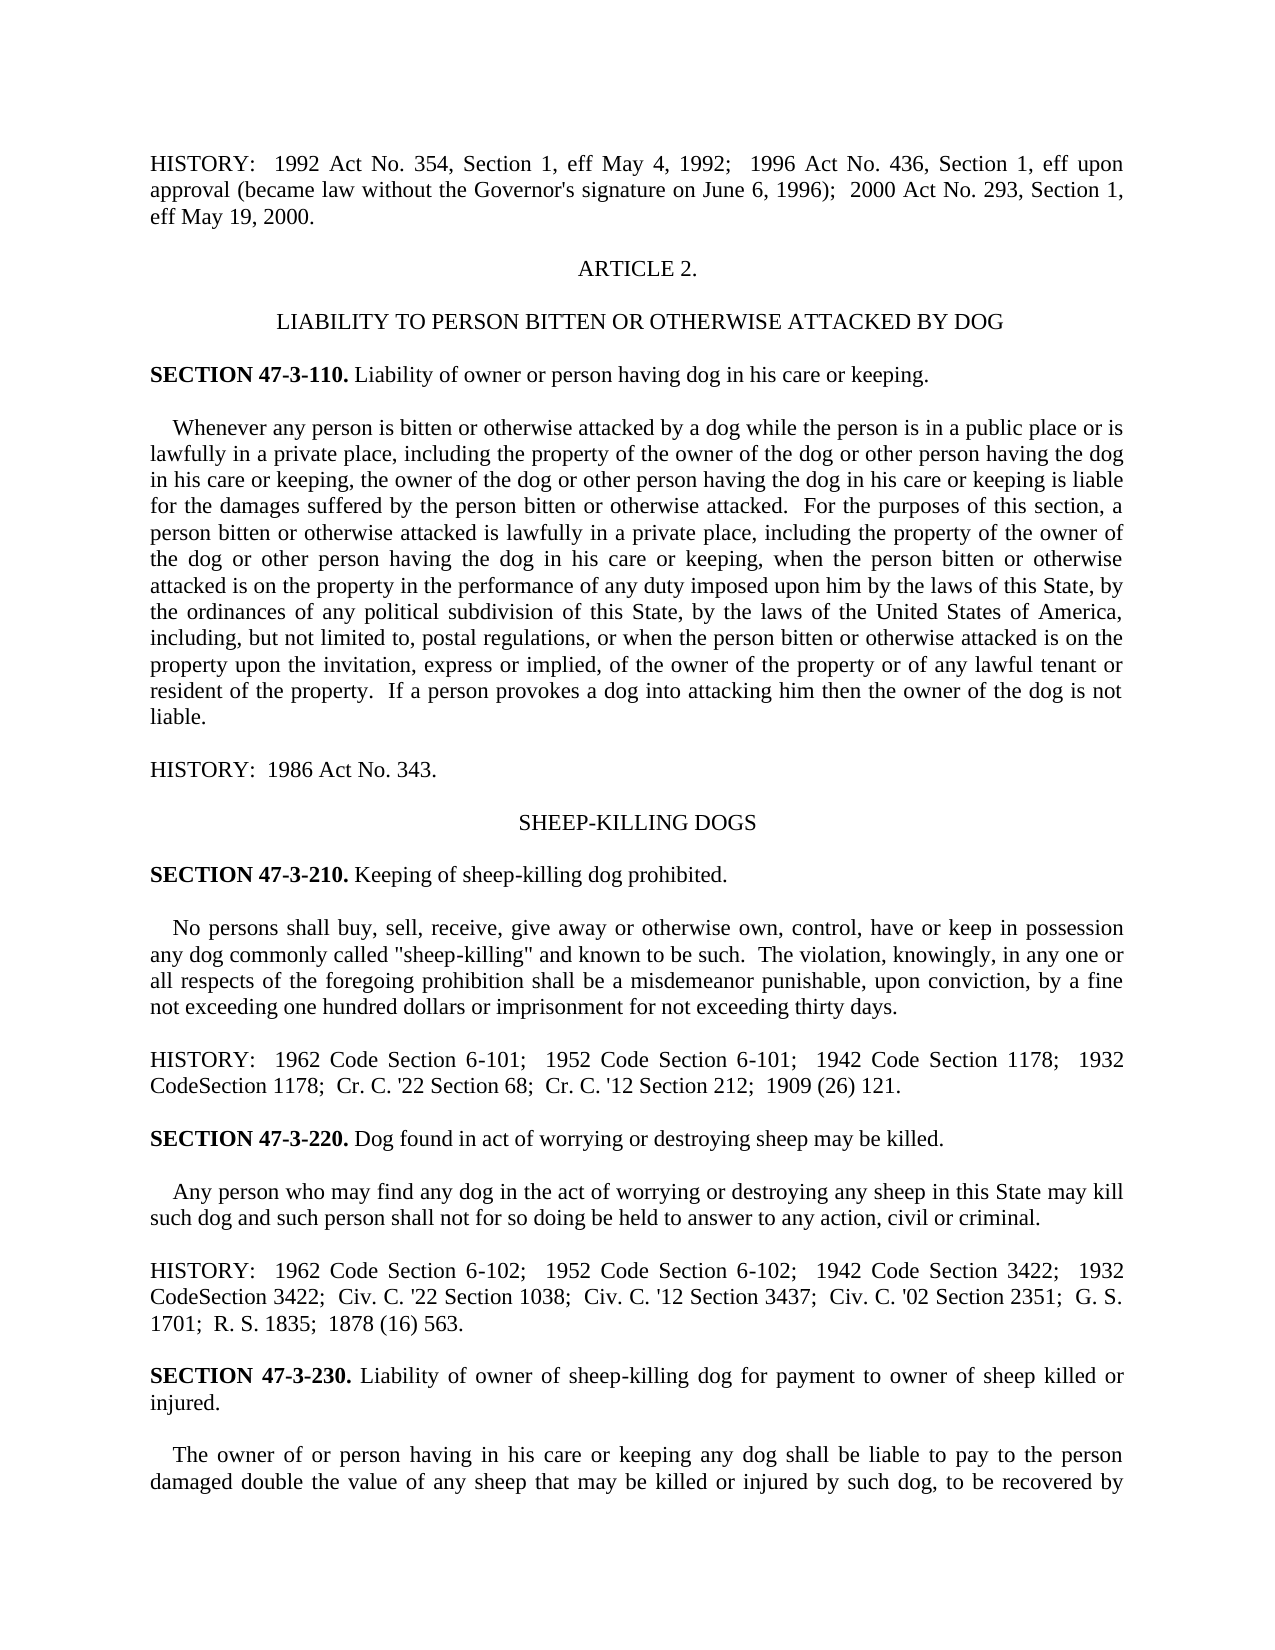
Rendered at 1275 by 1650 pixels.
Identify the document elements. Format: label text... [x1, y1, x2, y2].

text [150, 1441, 1125, 1494]
text SECTION 47-3-110. Liability of owner or person having dog in his care or keeping. [150, 361, 1125, 387]
text HISTORY: 1992 Act No. 354, Section 1, eff May 4, 1992; 1996 Act No. 436, Section 1, eff upon approval (became law without the Governor's signature on June 6, 1996); 2000 Act No. 293, Section 1, eff May 19, 2000. [150, 150, 1125, 229]
text HISTORY: 1962 Code Section 6-102; 1952 Code Section 6-102; 1942 Code Section 3422; 1932 CodeSection 3422; Civ. C. '22 Section 1038; Civ. C. '12 Section 3437; Civ. C. '02 Section 2351; G. S. 1701; R. S. 1835; 1878 (16) 563. [150, 1257, 1125, 1336]
text LIABILITY TO PERSON BITTEN OR OTHERWISE ATTACKED BY DOG [150, 308, 1125, 334]
text HISTORY: 1962 Code Section 6-101; 1952 Code Section 6-101; 1942 Code Section 1178; 1932 CodeSection 1178; Cr. C. '22 Section 68; Cr. C. '12 Section 212; 1909 (26) 121. [150, 1046, 1125, 1099]
text Any person who may find any dog in the act of worrying or destroying any sheep in this State may kill such dog and such person shall not for so doing be held to answer to any action, civil or criminal. [150, 1178, 1125, 1231]
text Whenever any person is bitten or otherwise attacked by a dog while the person is in a public place or is lawfully in a private place, including the property of the owner of the dog or other person having the dog in his care or keeping, the owner of the dog or other person having the dog in his care or keeping is liable for the damages suffered by the person bitten or otherwise attacked. For the purposes of this section, a person bitten or otherwise attacked is lawfully in a private place, including the property of the owner of the dog or other person having the dog in his care or keeping, when the person bitten or otherwise attacked is on the property in the performance of any duty imposed upon him by the laws of this State, by the ordinances of any political subdivision of this State, by the laws of the United States of America, including, but not limited to, postal regulations, or when the person bitten or otherwise attacked is on the property upon the invitation, express or implied, of the owner of the property or of any lawful tenant or resident of the property. If a person provokes a dog into attacking him then the owner of the dog is not liable. [150, 413, 1125, 730]
text SHEEP-KILLING DOGS [150, 809, 1125, 835]
text SECTION 47-3-230. Liability of owner of sheep-killing dog for payment to owner of sheep killed or injured. [150, 1362, 1125, 1415]
text SECTION 47-3-220. Dog found in act of worrying or destroying sheep may be killed. [150, 1125, 1125, 1151]
text ARTICLE 2. [150, 255, 1125, 282]
text SECTION 47-3-210. Keeping of sheep-killing dog prohibited. [150, 862, 1125, 888]
text HISTORY: 1986 Act No. 343. [150, 756, 1125, 782]
text No persons shall buy, sell, receive, give away or otherwise own, control, have or keep in possession any dog commonly called "sheep-killing" and known to be such. The violation, knowingly, in any one or all respects of the foregoing prohibition shall be a misdemeanor punishable, upon conviction, by a fine not exceeding one hundred dollars or imprisonment for not exceeding thirty days. [150, 914, 1125, 1020]
